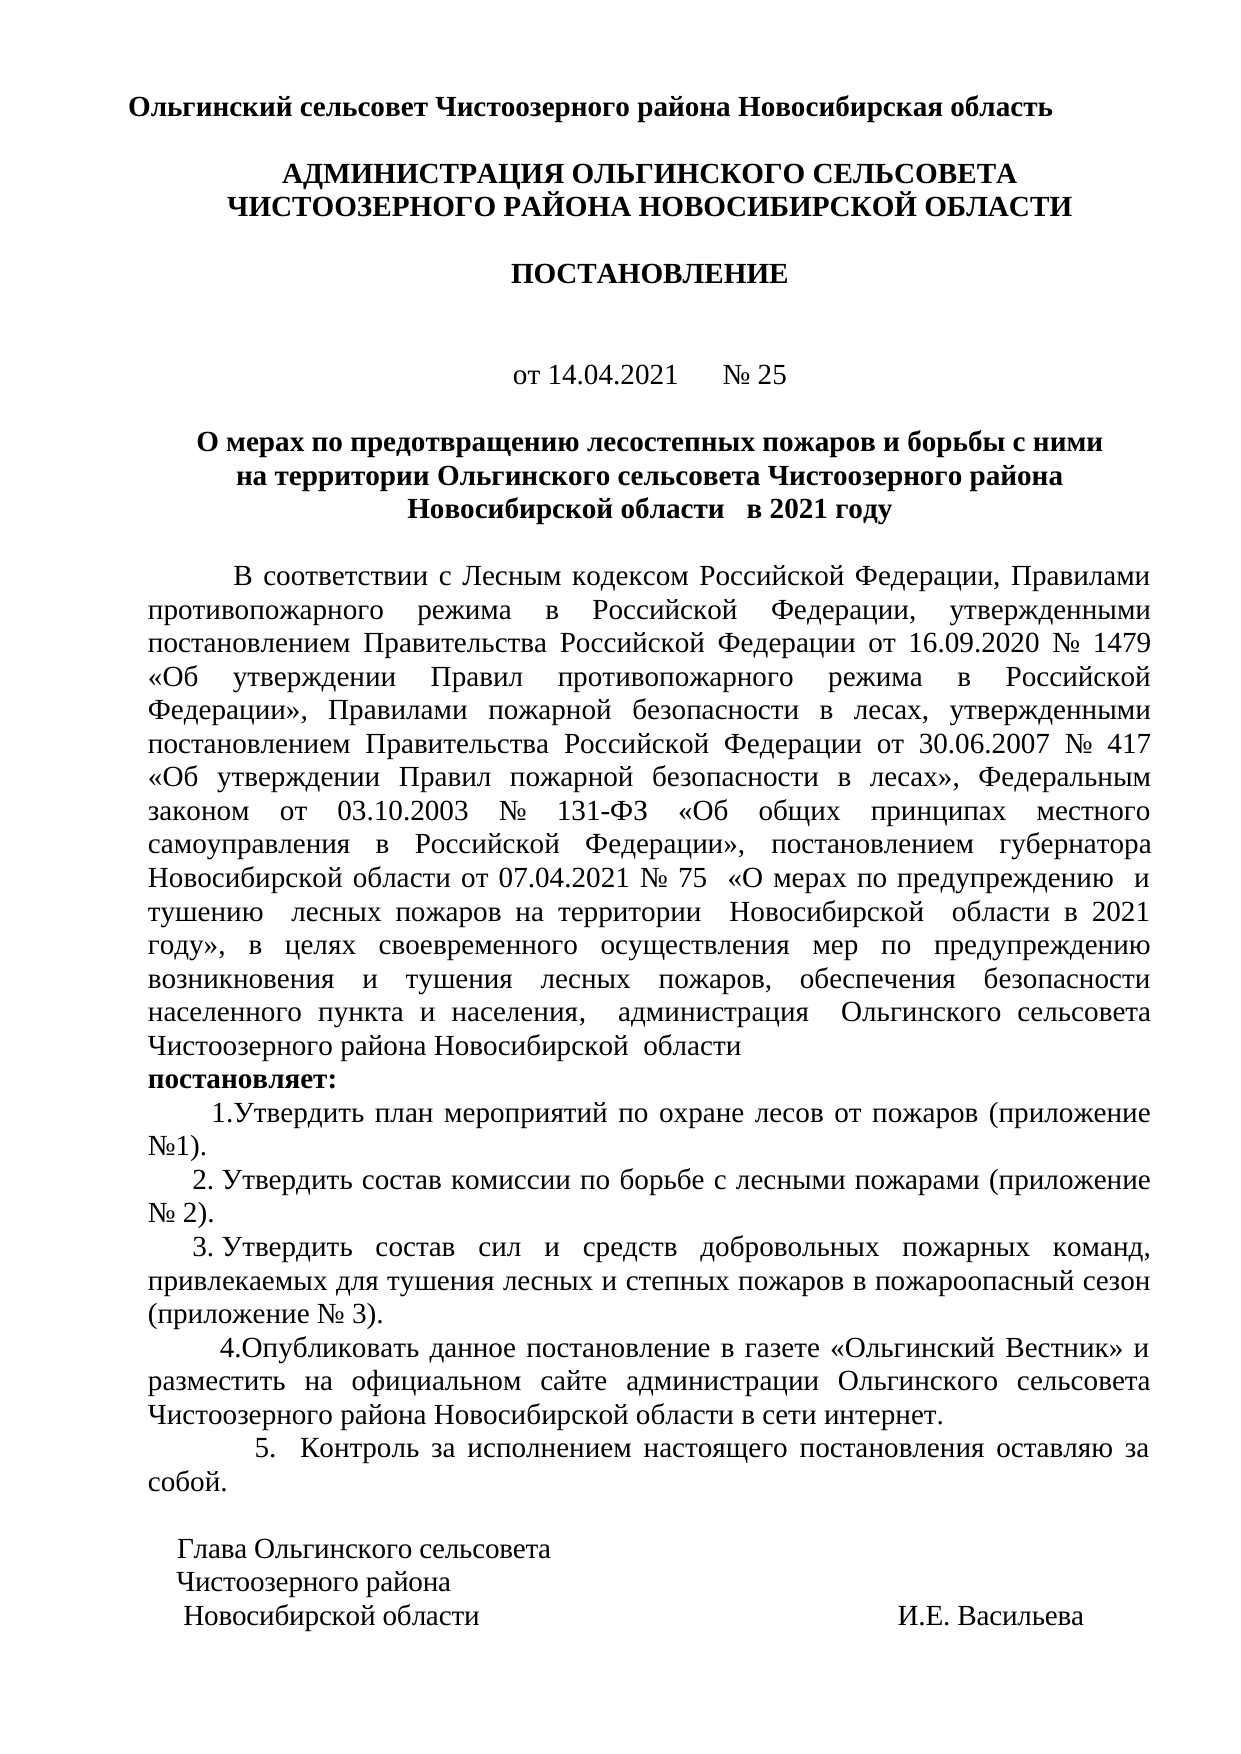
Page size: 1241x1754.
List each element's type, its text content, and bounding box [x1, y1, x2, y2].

list Утвердить состав комиссии по борьбе с лесными пожарами (приложение № 2). [148, 1162, 1152, 1229]
text Чистоозерного района [148, 1564, 1152, 1598]
text Новосибирской области И.Е. Васильева [148, 1598, 1152, 1632]
text ЧИСТООЗЕРНОГО РАЙОНА НОВОСИБИРСКОЙ ОБЛАСТИ [148, 189, 1152, 223]
text ПОСТАНОВЛЕНИЕ [148, 256, 1152, 290]
text 4.Опубликовать данное постановление в газете «Ольгинский Вестник» и разместить на официальном сайте администрации Ольгинского сельсовета Чистоозерного района Новосибирской области в сети интернет. [148, 1330, 1152, 1430]
text от 14.04.2021 № 25 [148, 357, 1152, 391]
text постановляет: [148, 1061, 1152, 1095]
text О мерах по предотвращению лесостепных пожаров и борьбы с ними [148, 424, 1152, 458]
text Глава Ольгинского сельсовета [148, 1531, 1152, 1564]
text 5. Контроль за исполнением настоящего постановления оставляю за собой. [148, 1430, 1152, 1497]
text АДМИНИСТРАЦИЯ ОЛЬГИНСКОГО СЕЛЬСОВЕТА [148, 156, 1152, 189]
text В соответствии с Лесным кодексом Российской Федерации, Правилами противопожарного режима в Российской Федерации, утвержденными постановлением Правительства Российской Федерации от 16.09.2020 № 1479 «Об утверждении Правил противопожарного режима в Российской Федерации», Правилами пожарной безопасности в лесах, утвержденными постановлением Правительства Российской Федерации от 30.06.2007 № 417 «Об утверждении Правил пожарной безопасности в лесах», Федеральным законом от 03.10.2003 № 131-ФЗ «Об общих принципах местного самоуправления в Российской Федерации», постановлением губернатора Новосибирской области от 07.04.2021 № 75 «О мерах по предупреждению и тушению лесных пожаров на территории Новосибирской области в 2021 году», в целях своевременного осуществления мер по предупреждению возникновения и тушения лесных пожаров, обеспечения безопасности населенного пункта и населения, администрация Ольгинского сельсовета Чистоозерного района Новосибирской области [148, 558, 1152, 1061]
text 1.Утвердить план мероприятий по охране лесов от пожаров (приложение №1). [148, 1095, 1152, 1162]
text Ольгинский сельсовет Чистоозерного района Новосибирская область [29, 89, 1152, 122]
text на территории Ольгинского сельсовета Чистоозерного района Новосибирской области в 2021 году [148, 458, 1152, 525]
list Утвердить состав сил и средств добровольных пожарных команд, привлекаемых для тушения лесных и степных пожаров в пожароопасный сезон (приложение № 3). [148, 1229, 1152, 1330]
